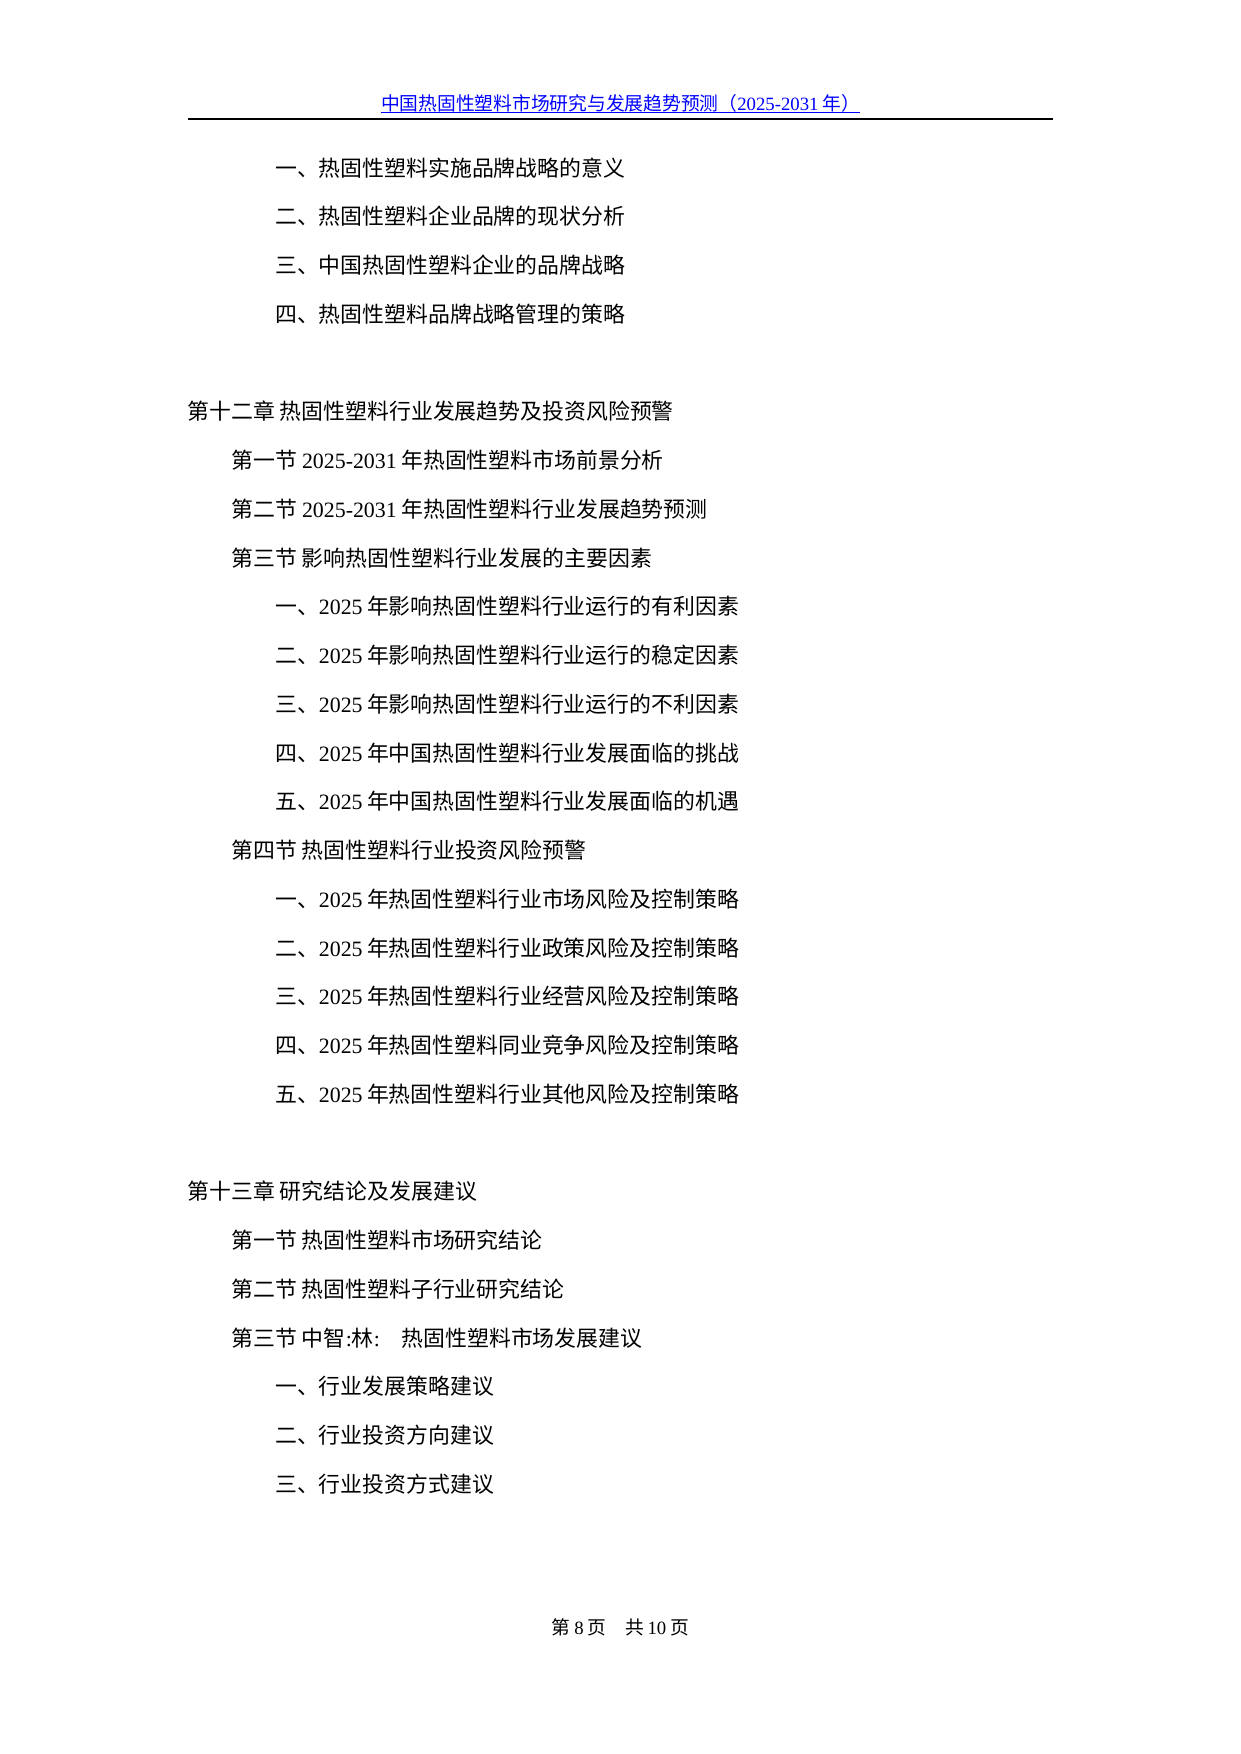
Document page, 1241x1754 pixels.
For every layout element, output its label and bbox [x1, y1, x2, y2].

text [187, 150, 1053, 1499]
